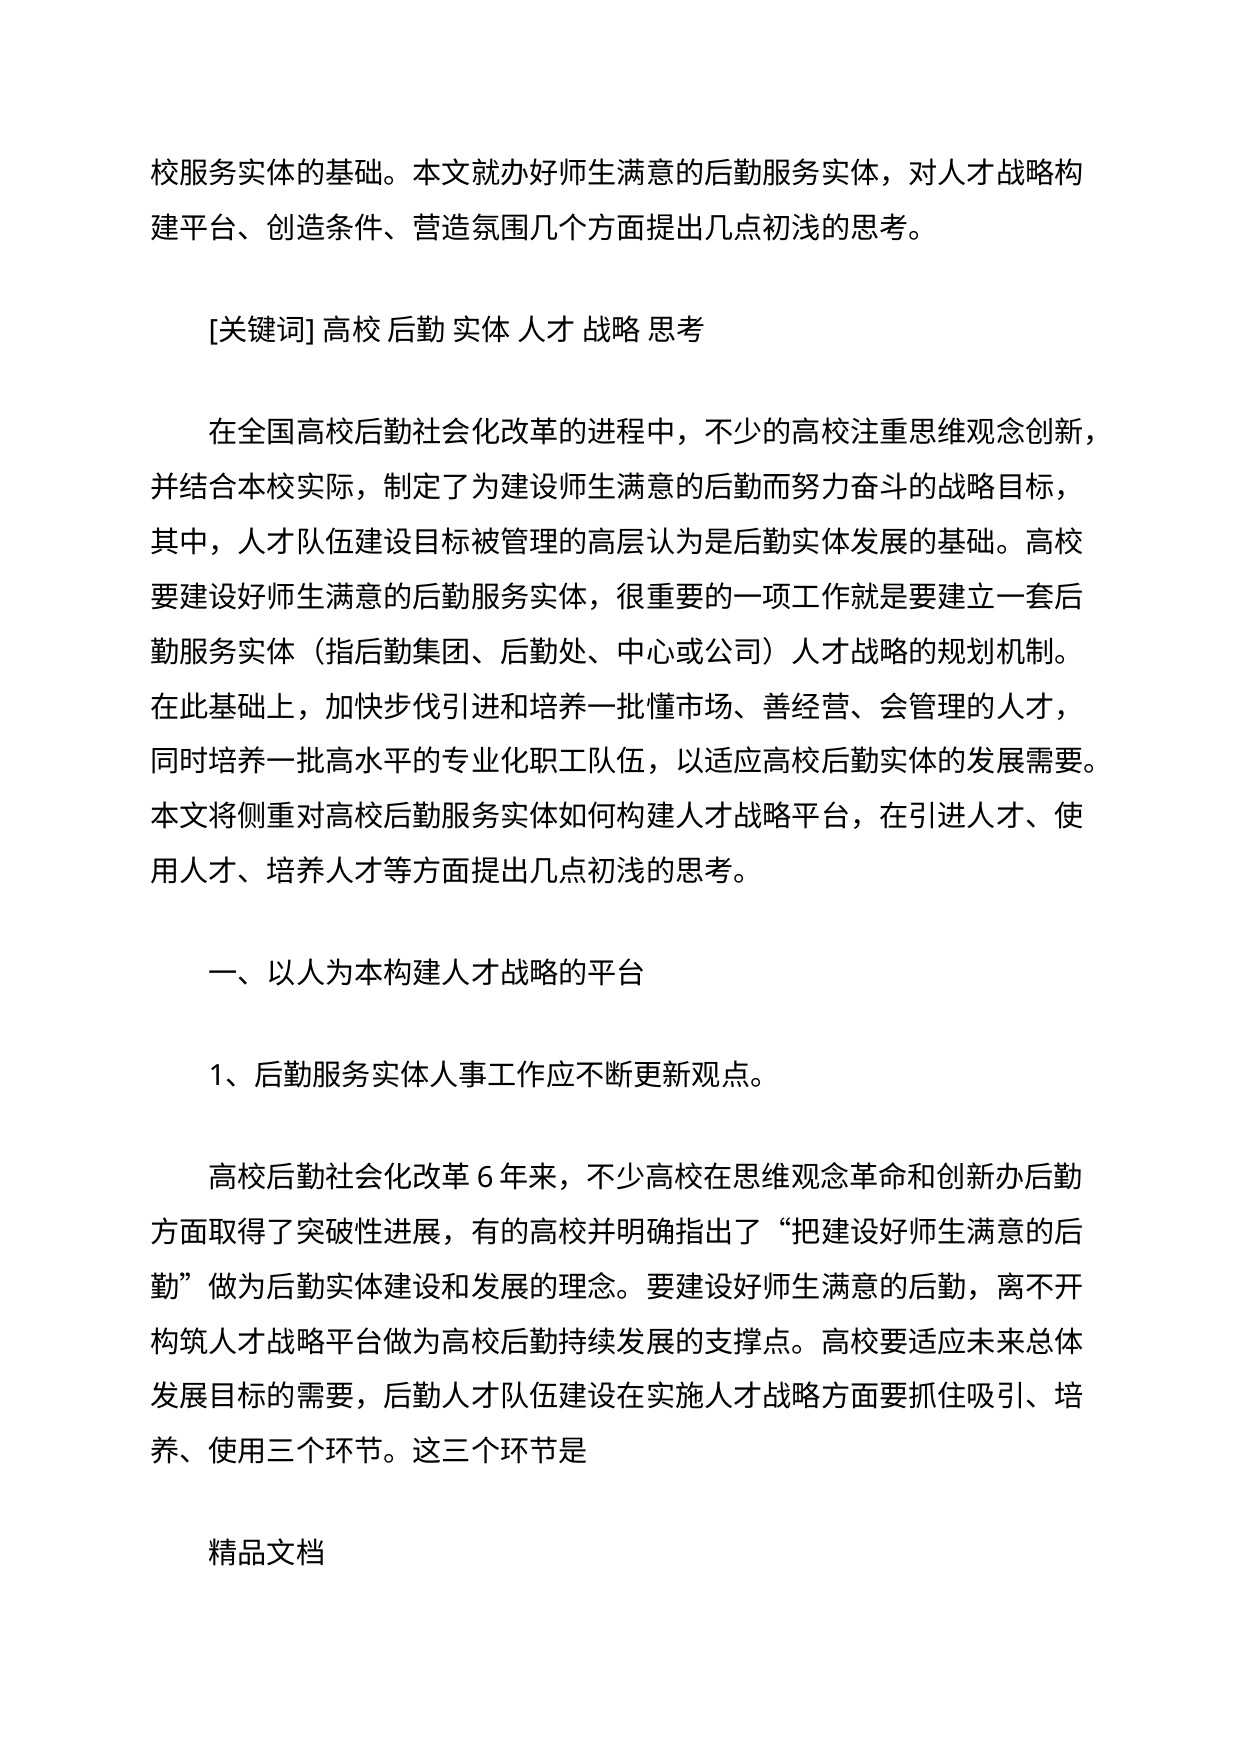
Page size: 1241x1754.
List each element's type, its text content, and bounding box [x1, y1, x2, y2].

text 高校后勤社会化改革6年来，不少高校在思维观念革命和创新办后勤方面取得了突破性进展，有的高校并明确指出了“把建设好师生满意的后勤”做为后勤实体建设和发展的理念。要建设好师生满意的后勤，离不开构筑人才战略平台做为高校后勤持续发展的支撑点。高校要适应未来总体发展目标的需要，后勤人才队伍建设在实施人才战略方面要抓住吸引、培养、使用三个环节。这三个环节是 [150, 1153, 1090, 1470]
text [关键词] 高校 后勤 实体 人才 战略 思考 [150, 307, 1090, 349]
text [150, 150, 1090, 247]
text 一、以人为本构建人才战略的平台 [150, 949, 1090, 992]
text 1、后勤服务实体人事工作应不断更新观点。 [150, 1051, 1090, 1094]
text 精品文档 [150, 1530, 1090, 1572]
text 在全国高校后勤社会化改革的进程中，不少的高校注重思维观念创新，并结合本校实际，制定了为建设师生满意的后勤而努力奋斗的战略目标，其中，人才队伍建设目标被管理的高层认为是后勤实体发展的基础。高校要建设好师生满意的后勤服务实体，很重要的一项工作就是要建立一套后勤服务实体（指后勤集团、后勤处、中心或公司）人才战略的规划机制。在此基础上，加快步伐引进和培养一批懂市场、善经营、会管理的人才，同时培养一批高水平的专业化职工队伍，以适应高校后勤实体的发展需要。本文将侧重对高校后勤服务实体如何构建人才战略平台，在引进人才、使用人才、培养人才等方面提出几点初浅的思考。 [150, 409, 1090, 890]
